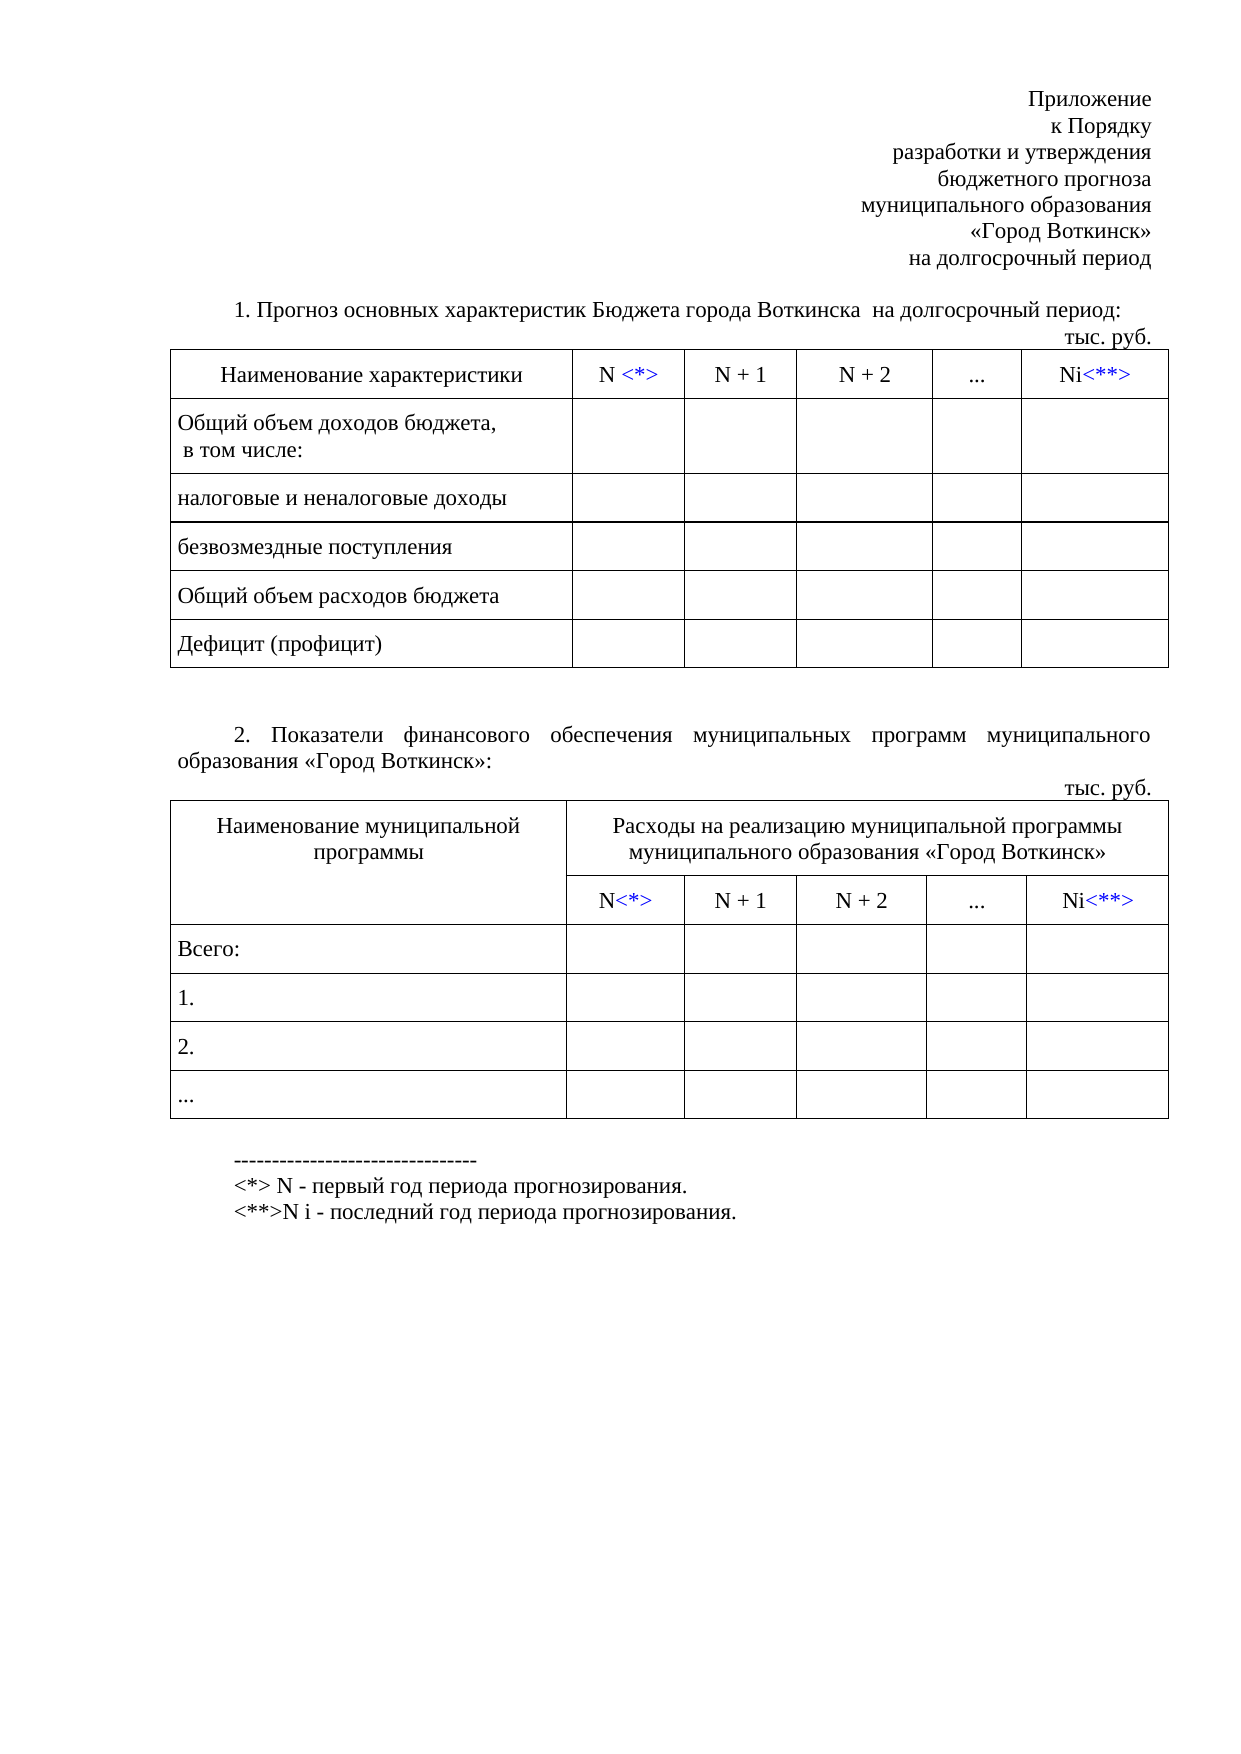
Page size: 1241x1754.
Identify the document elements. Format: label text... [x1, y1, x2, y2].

table_cell N + 2 [797, 876, 926, 924]
table_cell 1. [171, 974, 566, 1021]
text тыс. руб. [177, 774, 1152, 800]
table_cell [1022, 523, 1168, 570]
table_cell [927, 925, 1026, 972]
text на долгосрочный период [177, 244, 1152, 270]
text Приложение [177, 86, 1152, 112]
table_header N + 2 [797, 350, 932, 398]
text тыс. руб. [177, 323, 1152, 349]
table_cell [933, 571, 1021, 619]
table_cell [573, 399, 684, 473]
table_header Наименование характеристики [171, 350, 572, 398]
table_cell [927, 974, 1026, 1021]
table_cell [573, 474, 684, 521]
table_cell [797, 974, 926, 1021]
table_cell Всего: [171, 925, 566, 972]
table_cell [1022, 620, 1168, 667]
table_cell [927, 1071, 1026, 1118]
table_header N <*> [573, 350, 684, 398]
text бюджетного прогноза [177, 164, 1152, 191]
table_cell Общий объем доходов бюджета, в том числе: [171, 399, 572, 473]
table_cell [933, 399, 1021, 473]
table_cell N + 1 [685, 876, 796, 924]
table_cell [685, 399, 796, 473]
text <**>N i - последний год периода прогнозирования. [177, 1198, 1152, 1225]
table_cell [1022, 571, 1168, 619]
table_cell [567, 925, 684, 972]
table_cell [797, 523, 932, 570]
table_cell [1027, 974, 1168, 1021]
table_cell [1022, 399, 1168, 473]
table_header N + 1 [685, 350, 796, 398]
table_cell [685, 620, 796, 667]
table_cell [567, 1022, 684, 1070]
table_header Расходы на реализацию муниципальной программы муниципального образования «Город Воткинск» [567, 801, 1168, 875]
table_cell Дефицит (профицит) [171, 620, 572, 667]
table_cell [797, 620, 932, 667]
table_cell ... [171, 1071, 566, 1118]
table_cell [1027, 1022, 1168, 1070]
table_cell [797, 571, 932, 619]
table_cell безвозмездные поступления [171, 523, 572, 570]
text «Город Воткинск» [177, 217, 1152, 244]
table_cell [1027, 925, 1168, 972]
text 1. Прогноз основных характеристик Бюджета города Воткинска на долгосрочный период: [177, 296, 1152, 323]
table_cell [797, 474, 932, 521]
text 2. Показатели финансового обеспечения муниципальных программ муниципального образования «Город Воткинск»: [177, 721, 1152, 774]
table_cell [933, 474, 1021, 521]
table_cell N<*> [567, 876, 684, 924]
table_cell [1027, 1071, 1168, 1118]
table_cell [933, 523, 1021, 570]
table_cell [927, 1022, 1026, 1070]
table_cell [685, 1071, 796, 1118]
table_cell Ni<**> [1027, 876, 1168, 924]
table_cell [685, 974, 796, 1021]
table_cell [797, 399, 932, 473]
table_cell [1022, 474, 1168, 521]
table_cell ... [927, 876, 1026, 924]
table_cell [573, 523, 684, 570]
table_cell [567, 974, 684, 1021]
table_header ... [933, 350, 1021, 398]
table_cell [797, 925, 926, 972]
table_cell [685, 1022, 796, 1070]
text -------------------------------- [177, 1146, 1152, 1172]
table_cell [933, 620, 1021, 667]
text муниципального образования [177, 191, 1152, 217]
table_cell [797, 1071, 926, 1118]
table_cell [567, 1071, 684, 1118]
table_cell [573, 620, 684, 667]
table_cell 2. [171, 1022, 566, 1070]
table_cell [685, 571, 796, 619]
text разработки и утверждения [177, 138, 1152, 164]
table_cell Общий объем расходов бюджета [171, 571, 572, 619]
table_cell [573, 571, 684, 619]
table_header Наименование муниципальной программы [171, 801, 566, 924]
table_cell [685, 925, 796, 972]
table_header Ni<**> [1022, 350, 1168, 398]
text к Порядку [177, 112, 1152, 138]
text <*> N - первый год периода прогнозирования. [177, 1172, 1152, 1198]
table_cell [685, 474, 796, 521]
table_cell [685, 523, 796, 570]
table_cell [797, 1022, 926, 1070]
table_cell налоговые и неналоговые доходы [171, 474, 572, 521]
